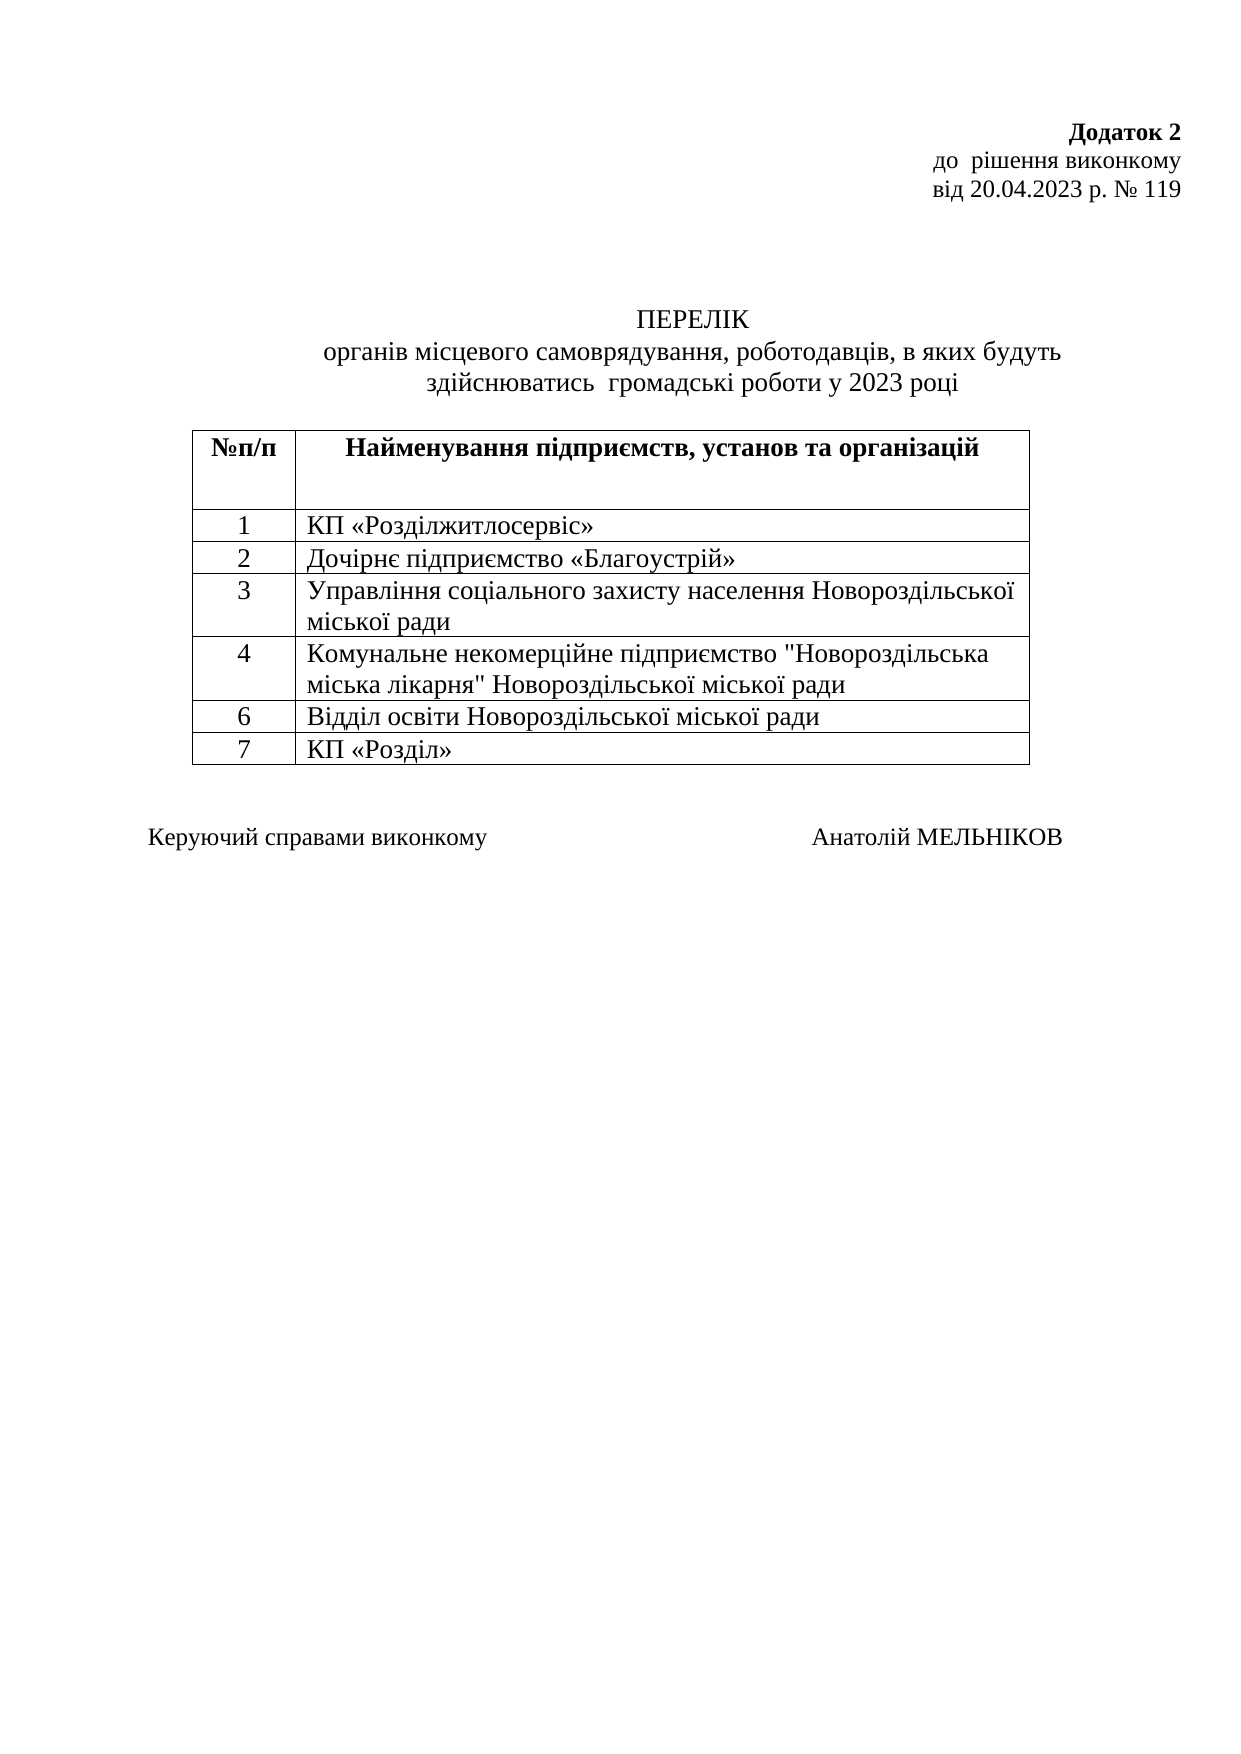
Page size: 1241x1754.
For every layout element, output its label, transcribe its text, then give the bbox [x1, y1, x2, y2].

text здійснюватись громадські роботи у 2023 році [148, 366, 1181, 397]
text до рішення виконкому [148, 145, 1181, 174]
text органів місцевого самоврядування, роботодавців, в яких будуть [148, 334, 1181, 366]
table_cell Дочірнє підприємство «Благоустрій» [296, 542, 1029, 573]
table_cell 4 [193, 637, 295, 699]
table_cell 6 [193, 701, 295, 732]
table_cell 2 [193, 542, 295, 573]
table_cell КП «Розділ» [296, 733, 1029, 764]
table_cell 7 [193, 733, 295, 764]
table_header Найменування підприємств, установ та організацій [296, 431, 1029, 508]
table_cell Комунальне некомерційне підприємство "Новороздільська міська лікарня" Новороздільської міської ради [296, 637, 1029, 699]
text від 20.04.2023 р. № 119 [148, 174, 1181, 203]
table_cell Відділ освіти Новороздільської міської ради [296, 701, 1029, 732]
table_cell 1 [193, 510, 295, 541]
table_cell КП «Розділжитлосервіс» [296, 510, 1029, 541]
table_header №п/п [193, 431, 295, 508]
text Керуючий справами виконкому Анатолій МЕЛЬНІКОВ [148, 822, 1181, 851]
text Додаток 2 [148, 117, 1181, 145]
table_cell 3 [193, 574, 295, 636]
text ПЕРЕЛІК [148, 303, 1181, 334]
table_cell Управління соціального захисту населення Новороздільської міської ради [296, 574, 1029, 636]
